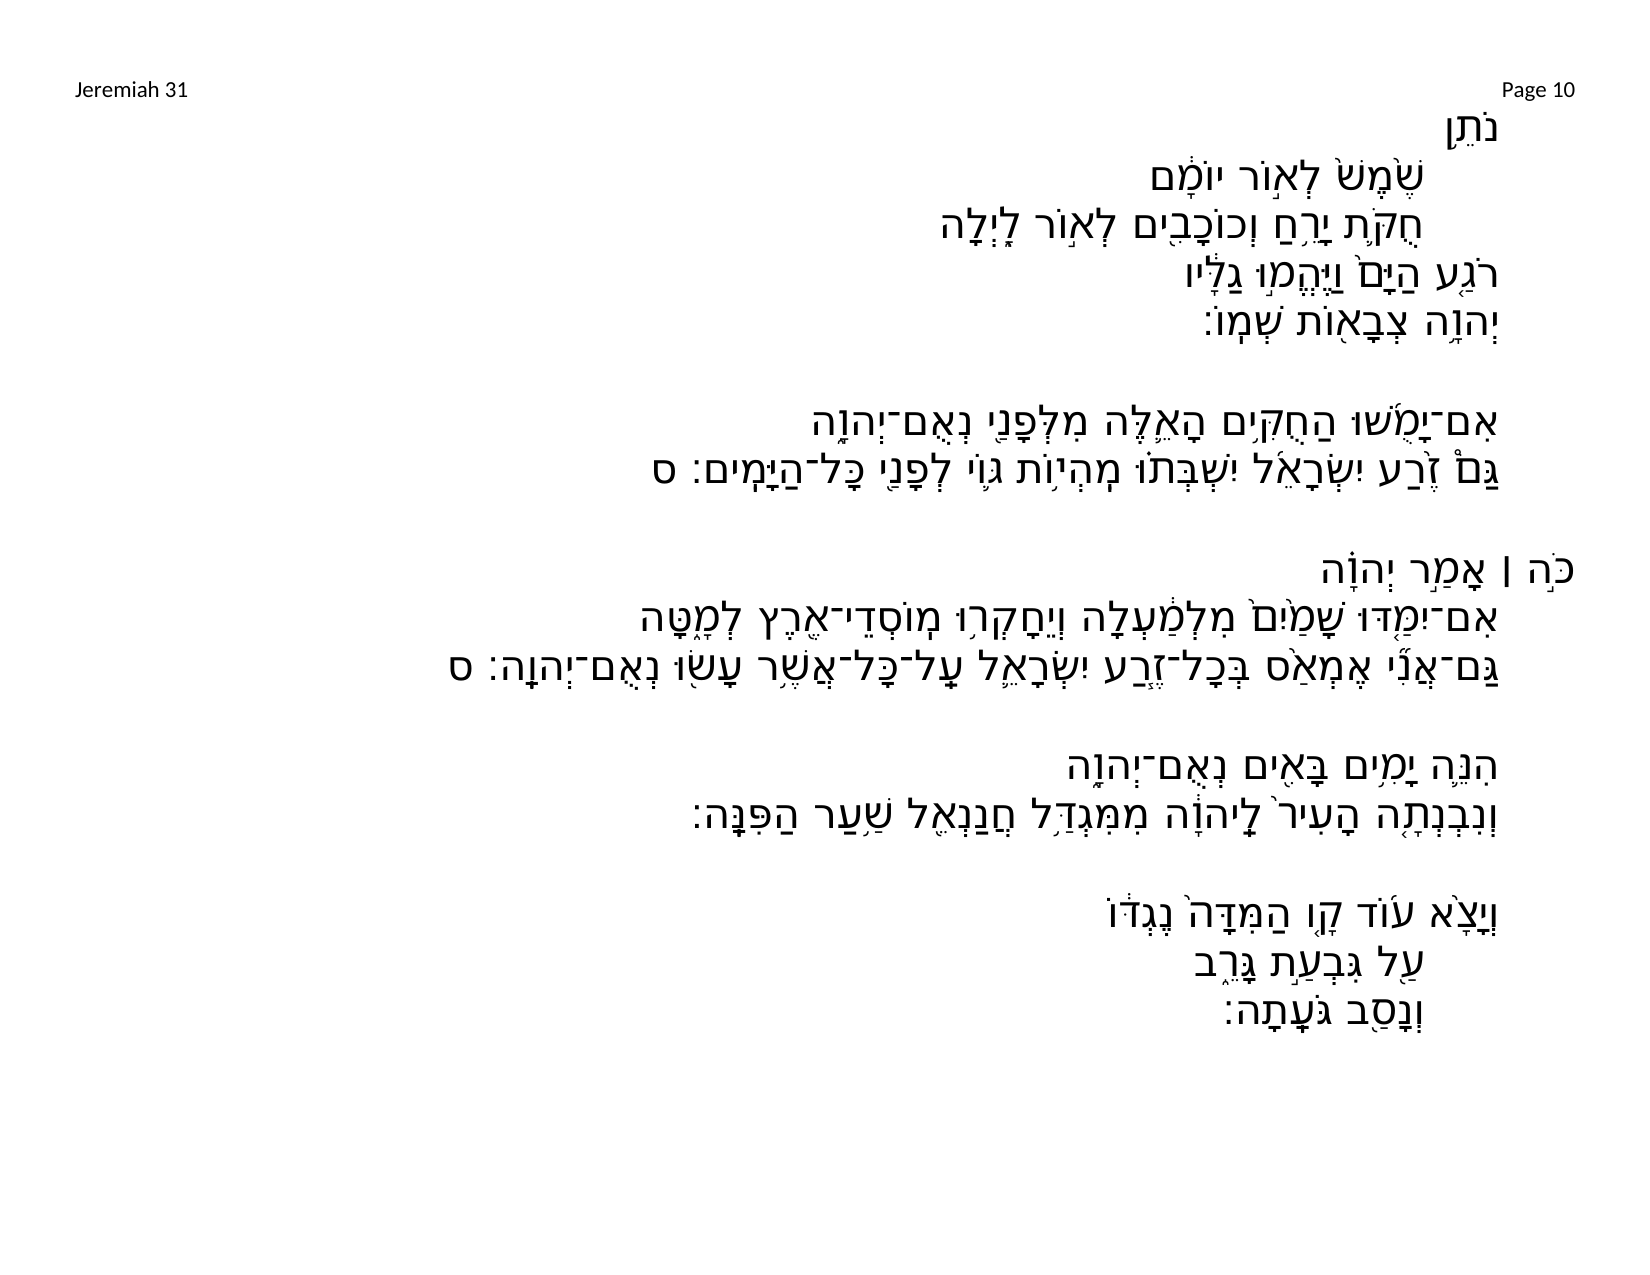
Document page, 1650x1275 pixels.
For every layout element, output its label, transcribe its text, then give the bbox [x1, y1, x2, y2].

text גַּם־אֲנִ֞י אֶמְאַ֨ס בְּכָל־זֶ֧רַע יִשְׂרָאֵ֛ל עַֽל־כָּל־אֲשֶׁ֥ר עָשׂ֖וּ נְאֻם־יְהוָֽה׃ ס [75, 642, 1575, 690]
text גַּם֩ זֶ֨רַע יִשְׂרָאֵ֜ל יִשְׁבְּת֗וּ מִֽהְי֥וֹת גּ֛וֹי לְפָנַ֖י כָּל־הַיָּמִֽים׃ ס [75, 445, 1575, 494]
text אִם־יִמַּ֤דּוּ שָׁמַ֙יִם֙ מִלְמַ֔עְלָה וְיֵחָקְר֥וּ מֽוֹסְדֵי־אֶ֖רֶץ לְמָ֑טָּה [75, 593, 1575, 642]
text רֹגַ֤ע הַיָּם֙ וַיֶּהֱמ֣וּ גַלָּ֔יו [75, 249, 1575, 297]
text נֹתֵ֥ן [75, 103, 1575, 152]
text עַ֖ל גִּבְעַ֣ת גָּרֵ֑ב [75, 937, 1575, 986]
text כֹּ֣ה ׀ אָמַ֣ר יְהוָ֗ה [75, 544, 1575, 593]
text הִנֵּ֛ה יָמִ֥ים בָּאִ֖ים נְאֻם־יְהוָ֑ה [75, 741, 1575, 789]
text שֶׁ֙מֶשׁ֙ לְא֣וֹר יוֹמָ֔ם [75, 152, 1575, 200]
text חֻקֹּ֛ת יָרֵ֥חַ וְכוֹכָבִ֖ים לְא֣וֹר לָ֑יְלָה [75, 200, 1575, 249]
text וְיָצָ֨א ע֜וֹד קָ֤ו הַמִּדָּה֙ נֶגְדּ֔וֹ [75, 889, 1575, 937]
text יְהוָ֥ה צְבָא֖וֹת שְׁמֽוֹ׃ [75, 297, 1575, 346]
text אִם־יָמֻ֜שׁוּ הַחֻקִּ֥ים הָאֵ֛לֶּה מִלְּפָנַ֖י נְאֻם־יְהוָ֑ה [75, 397, 1575, 445]
text וְנָסַ֖ב גֹּעָֽתָה׃ [75, 986, 1575, 1034]
text וְנִבְנְתָ֤ה הָעִיר֙ לַֽיהוָ֔ה מִמִּגְדַּ֥ל חֲנַנְאֵ֖ל שַׁ֥עַר הַפִּנָּֽה׃ [75, 789, 1575, 838]
